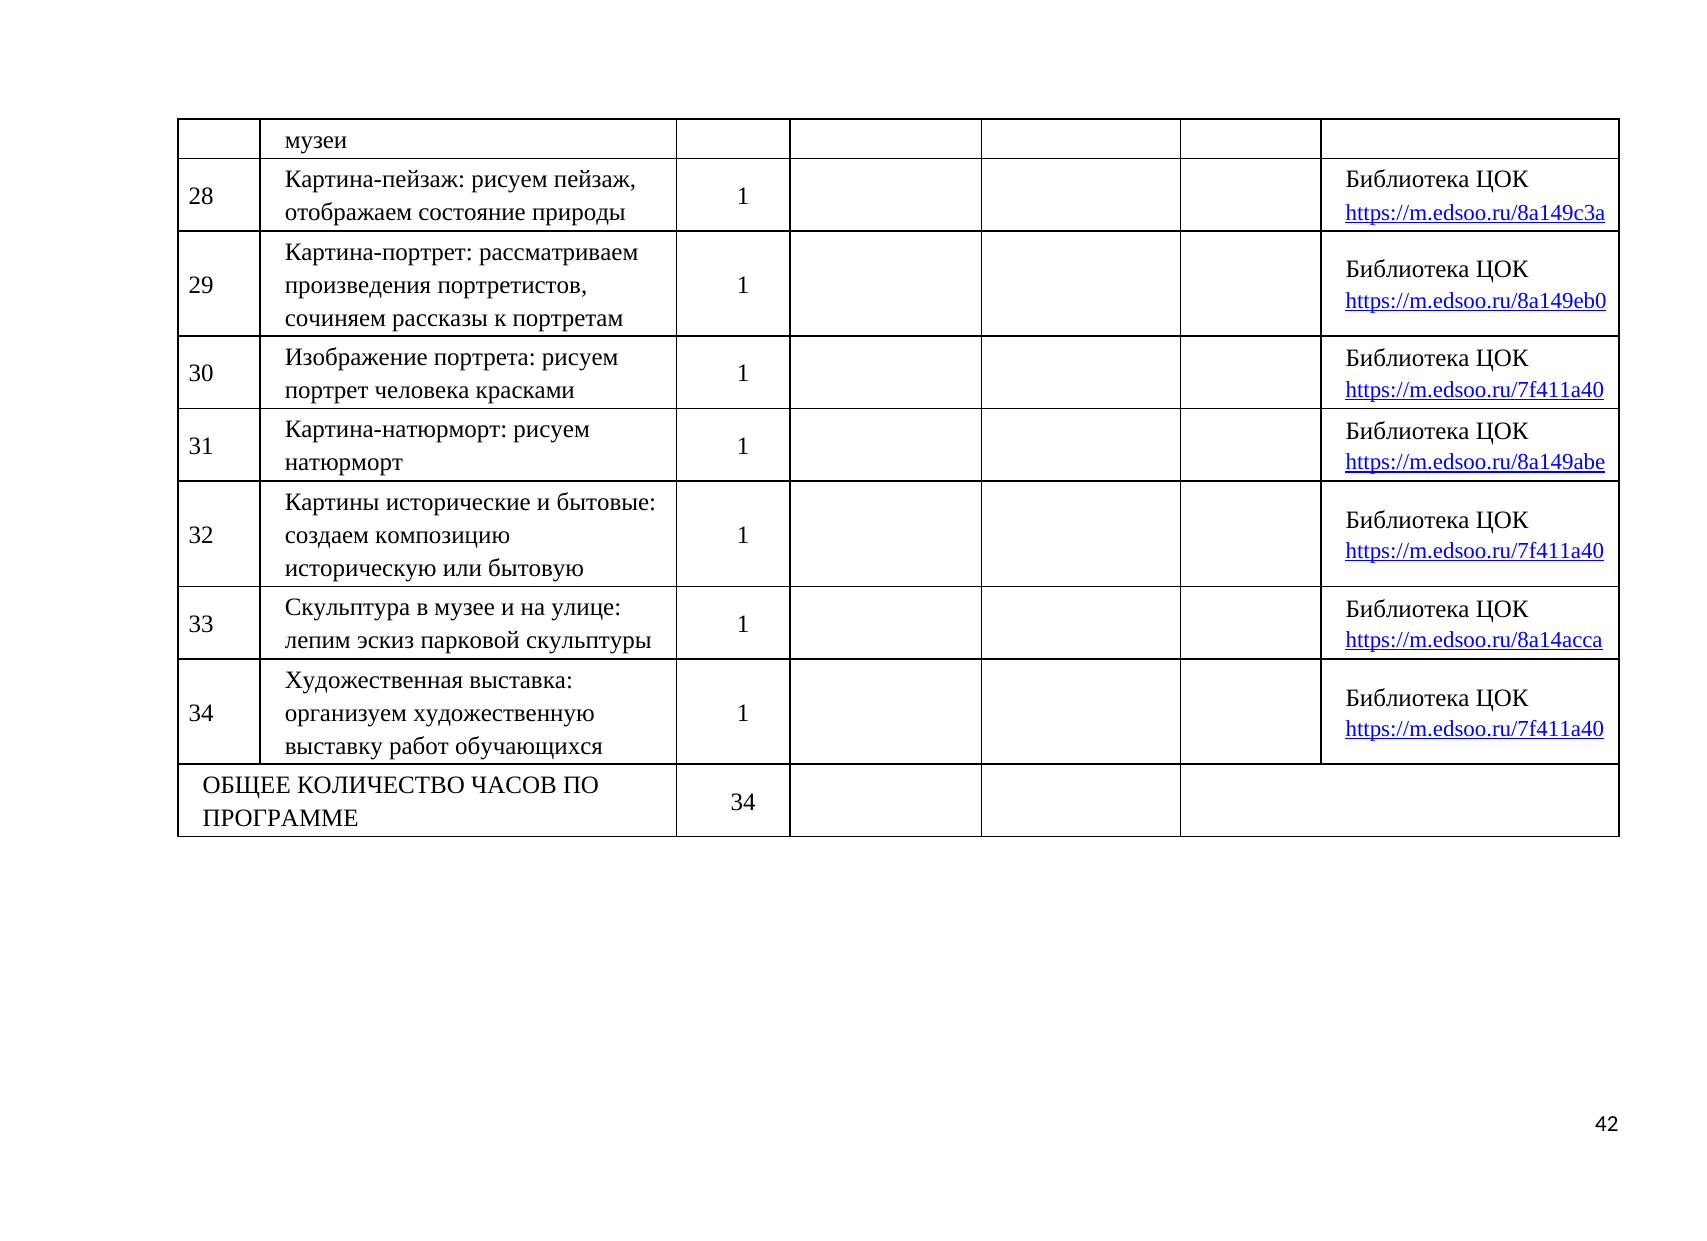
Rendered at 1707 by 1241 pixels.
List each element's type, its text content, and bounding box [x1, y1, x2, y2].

table_cell [791, 765, 981, 836]
table_cell [791, 159, 981, 230]
table_cell Библиотека ЦОК https://m.edsoo.ru/8a149abe [1322, 409, 1618, 480]
table_cell Библиотека ЦОК https://m.edsoo.ru/8a14acca [1322, 587, 1618, 658]
table_cell [1181, 587, 1320, 658]
table_cell [1181, 120, 1320, 157]
table_cell Картина-пейзаж: рисуем пейзаж, отображаем состояние природы [261, 159, 676, 230]
table_cell 33 [179, 587, 259, 658]
table_cell [1181, 409, 1320, 480]
table_cell [1181, 232, 1320, 335]
table_cell [791, 587, 981, 658]
table_cell 31 [179, 409, 259, 480]
table_cell [791, 337, 981, 408]
table_cell 28 [179, 159, 259, 230]
table_cell Картина-натюрморт: рисуем натюрморт [261, 409, 676, 480]
table_cell 1 [677, 120, 789, 157]
table_cell 1 [677, 482, 789, 586]
table_cell Библиотека ЦОК https://m.edsoo.ru/7f411a40 [1322, 660, 1618, 763]
table_cell 32 [179, 482, 259, 586]
table_cell 1 [677, 159, 789, 230]
table_cell [982, 120, 1180, 157]
table_cell [1181, 337, 1320, 408]
table_cell [791, 660, 981, 763]
table_cell Библиотека ЦОК https://m.edsoo.ru/8a149c3a [1322, 159, 1618, 230]
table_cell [261, 120, 676, 157]
table_cell 1 [677, 232, 789, 335]
table_cell [982, 482, 1180, 586]
table_cell [791, 120, 981, 157]
table_cell [982, 337, 1180, 408]
table_cell 34 [179, 660, 259, 763]
table_cell [982, 232, 1180, 335]
table_cell Библиотека ЦОК https://m.edsoo.ru/7f411a40 [1322, 482, 1618, 586]
table_cell Библиотека ЦОК https://m.edsoo.ru/7f411a40 [1322, 337, 1618, 408]
table_cell 27 [179, 120, 259, 157]
table_cell 1 [677, 587, 789, 658]
table_cell Картины исторические и бытовые: создаем композицию историческую или бытовую [261, 482, 676, 586]
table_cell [1322, 120, 1618, 157]
table_cell 1 [677, 337, 789, 408]
table_cell [1181, 159, 1320, 230]
table_cell [982, 409, 1180, 480]
table_cell 30 [179, 337, 259, 408]
table_cell Картина-портрет: рассматриваем произведения портретистов, сочиняем рассказы к портретам [261, 232, 676, 335]
table_cell [982, 765, 1180, 836]
table_cell 1 [677, 660, 789, 763]
table_cell [1181, 482, 1320, 586]
table_cell Скульптура в музее и на улице: лепим эскиз парковой скульптуры [261, 587, 676, 658]
table_cell [1181, 765, 1618, 836]
table_cell [982, 660, 1180, 763]
table_cell [1181, 660, 1320, 763]
table_cell Изображение портрета: рисуем портрет человека красками [261, 337, 676, 408]
table_cell 1 [677, 409, 789, 480]
table_cell [982, 159, 1180, 230]
table_cell [791, 409, 981, 480]
table_cell Библиотека ЦОК https://m.edsoo.ru/8a149eb0 [1322, 232, 1618, 335]
table_cell 34 [677, 765, 789, 836]
table_cell ОБЩЕЕ КОЛИЧЕСТВО ЧАСОВ ПО ПРОГРАММЕ [179, 765, 676, 836]
table_cell Художественная выставка: организуем художественную выставку работ обучающихся [261, 660, 676, 763]
table_cell [791, 482, 981, 586]
table_cell [791, 232, 981, 335]
table_cell [982, 587, 1180, 658]
table_cell 29 [179, 232, 259, 335]
